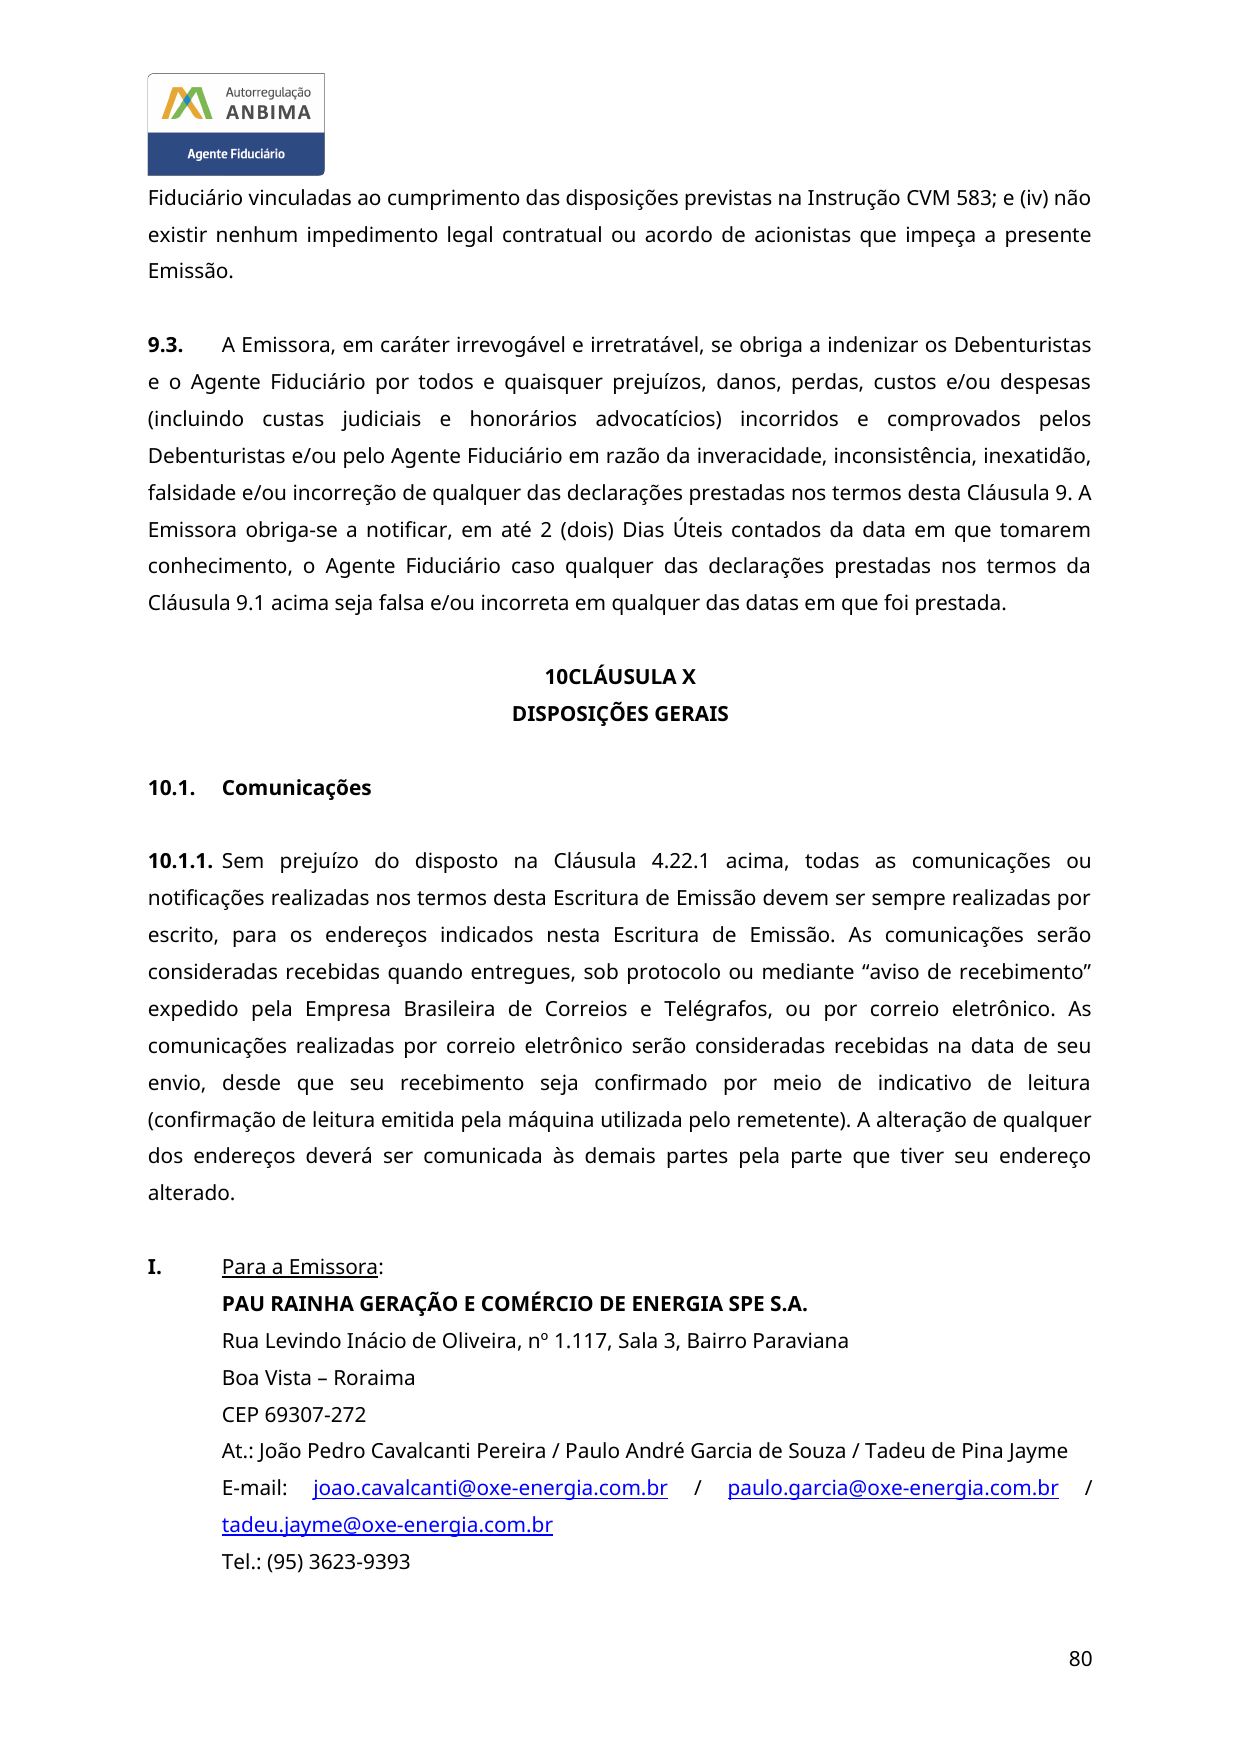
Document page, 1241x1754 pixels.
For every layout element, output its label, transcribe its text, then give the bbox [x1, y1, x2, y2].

text Sem prejuízo do disposto na Cláusula 4.22.1 acima, todas as comunicações ou notificações realizadas nos termos desta Escritura de Emissão devem ser sempre realizadas por escrito, para os endereços indicados nesta Escritura de Emissão. As comunicações serão consideradas recebidas quando entregues, sob protocolo ou mediante “aviso de recebimento” expedido pela Empresa Brasileira de Correios e Telégrafos, ou por correio eletrônico. As comunicações realizadas por correio eletrônico serão consideradas recebidas na data de seu envio, desde que seu recebimento seja confirmado por meio de indicativo de leitura (confirmação de leitura emitida pela máquina utilizada pelo remetente). A alteração de qualquer dos endereços deverá ser comunicada às demais partes pela parte que tiver seu endereço alterado. [148, 847, 1092, 1207]
list At.: João Pedro Cavalcanti Pereira / Paulo André Garcia de Souza / Tadeu de Pina Jayme [222, 1437, 1092, 1465]
text CLÁUSULA X DISPOSIÇÕES GERAIS [148, 662, 1092, 728]
text Comunicações [148, 773, 1092, 801]
list Para a Emissora: [148, 1252, 1092, 1281]
text PAU RAINHA GERAÇÃO E COMÉRCIO DE ENERGIA SPE S.A. [222, 1289, 1092, 1318]
list Tel.: (95) 3623-9393 [222, 1547, 1092, 1576]
list Boa Vista – Roraima [222, 1363, 1092, 1391]
text A Emissora, em caráter irrevogável e irretratável, se obriga a indenizar os Debenturistas e o Agente Fiduciário por todos e quaisquer prejuízos, danos, perdas, custos e/ou despesas (incluindo custas judiciais e honorários advocatícios) incorridos e comprovados pelos Debenturistas e/ou pelo Agente Fiduciário em razão da inveracidade, inconsistência, inexatidão, falsidade e/ou incorreção de qualquer das declarações prestadas nos termos desta Cláusula 9. A Emissora obriga-se a notificar, em até 2 (dois) Dias Úteis contados da data em que tomarem conhecimento, o Agente Fiduciário caso qualquer das declarações prestadas nos termos da Cláusula 9.1 acima seja falsa e/ou incorreta em qualquer das datas em que foi prestada. [148, 330, 1092, 617]
list CEP 69307-272 [222, 1400, 1092, 1428]
list Rua Levindo Inácio de Oliveira, nº 1.117, Sala 3, Bairro Paraviana [222, 1326, 1092, 1354]
list E-mail: joao.cavalcanti@oxe-energia.com.br / paulo.garcia@oxe-energia.com.br / tadeu.jayme@oxe-energia.com.br [222, 1473, 1092, 1539]
picture [147, 73, 325, 176]
